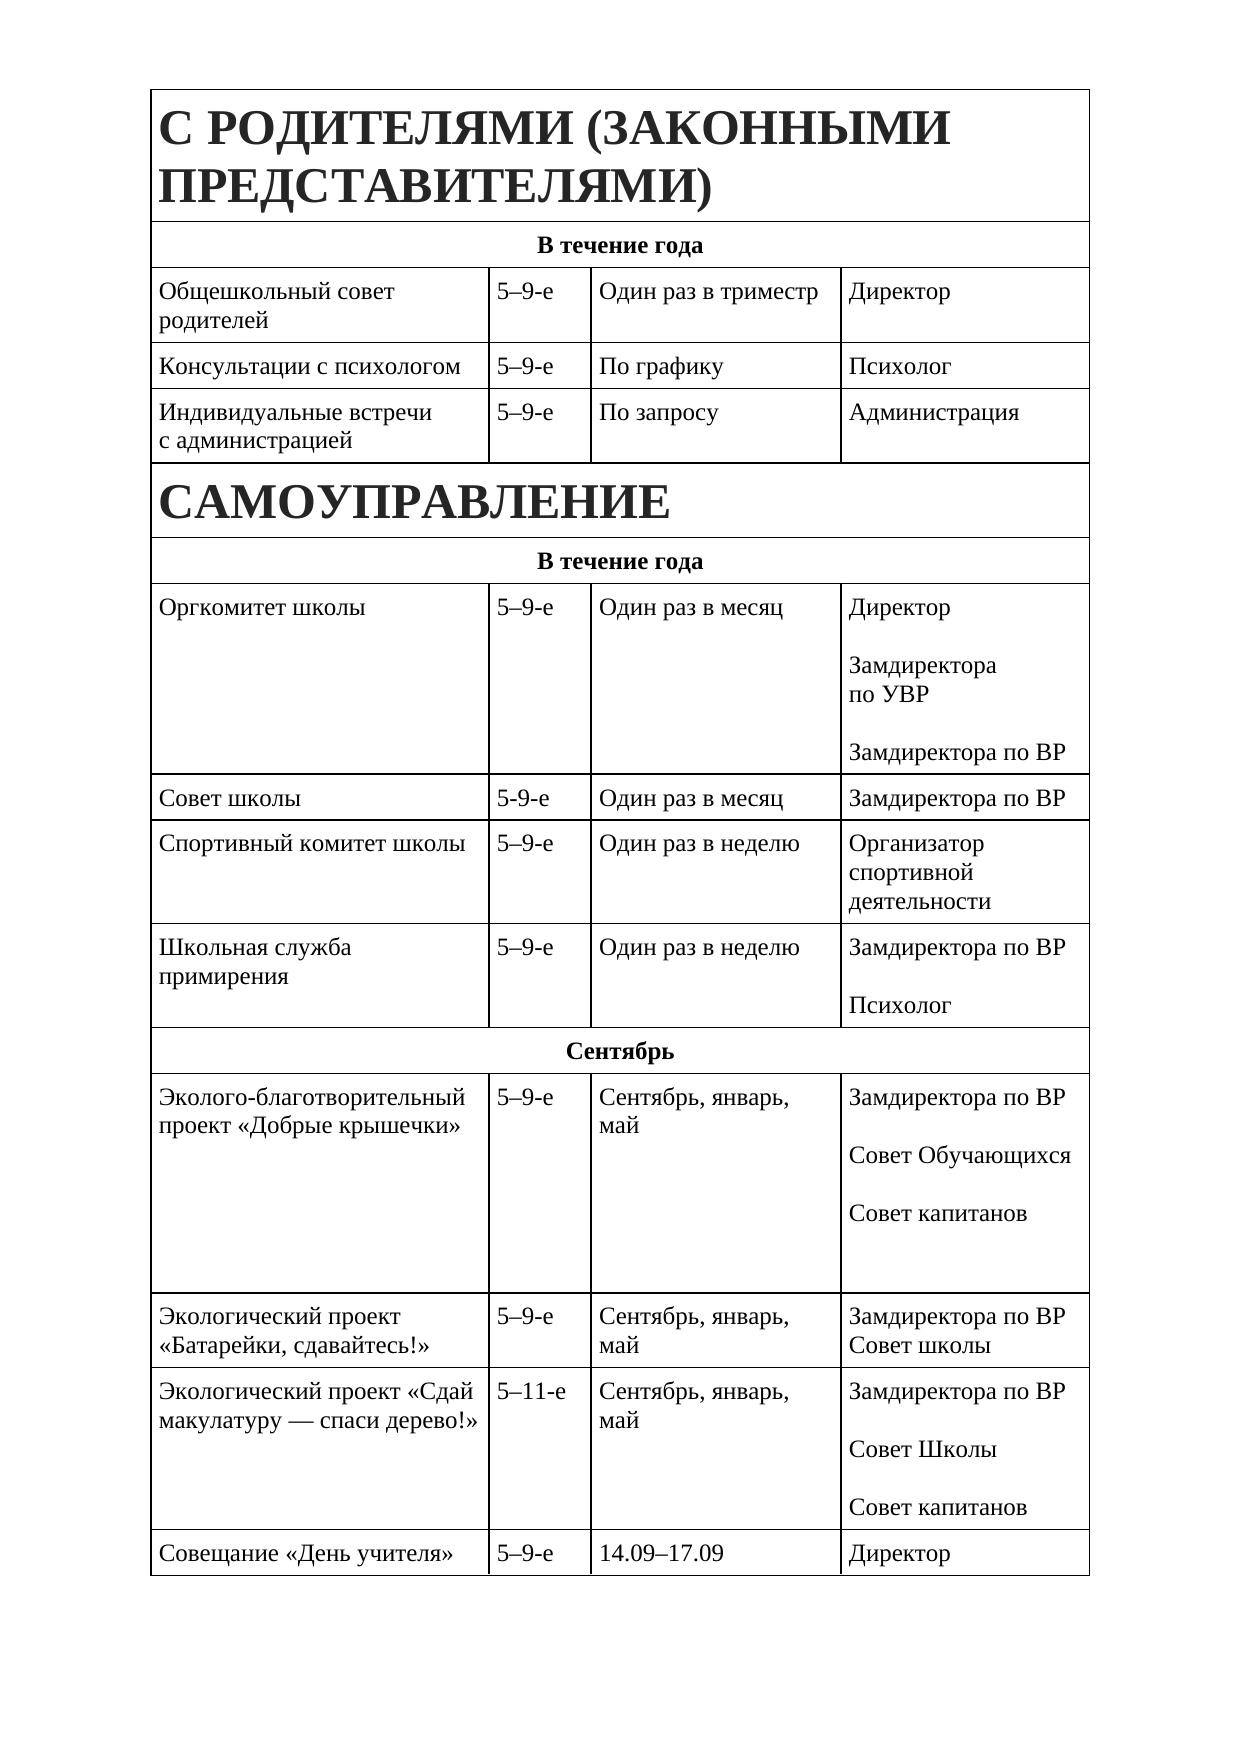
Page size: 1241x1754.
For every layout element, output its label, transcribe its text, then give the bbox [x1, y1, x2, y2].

table_cell Директор [842, 268, 1089, 341]
table_cell 5–9-е [490, 821, 590, 923]
table_cell В течение года [152, 222, 1089, 267]
table_cell Один раз в месяц [592, 584, 840, 773]
table_cell Один раз в неделю [592, 924, 840, 1026]
table_cell Один раз в неделю [592, 821, 840, 923]
table_cell 5–9-е [490, 1530, 590, 1574]
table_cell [842, 1530, 1089, 1574]
table_cell Замдиректора по ВР Совет Обучающихся Совет капитанов [842, 1074, 1089, 1292]
table_cell Сентябрь, январь, май [592, 1074, 840, 1292]
table_cell 5–9-е [490, 924, 590, 1026]
table_cell Сентябрь, январь, май [592, 1368, 840, 1528]
table_cell По запросу [592, 389, 840, 462]
table_cell 14.09–17.09 [592, 1530, 840, 1574]
table_cell Консультации с психологом [152, 343, 488, 387]
table_cell Экологический проект «Сдай макулатуру — спаси дерево!» [152, 1368, 488, 1528]
table_cell Замдиректора по ВР [842, 775, 1089, 819]
table_cell 5–9-е [490, 1074, 590, 1292]
table_cell Совет школы [152, 775, 488, 819]
table_cell Директор Замдиректора по УВР Замдиректора по ВР [842, 584, 1089, 773]
table_cell 5–11-е [490, 1368, 590, 1528]
table_cell Один раз в триместр [592, 268, 840, 341]
table_cell Психолог [842, 343, 1089, 387]
table_cell 5–9-е [490, 1294, 590, 1367]
table_cell Организатор спортивной деятельности [842, 821, 1089, 923]
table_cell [152, 90, 1089, 221]
table_cell Сентябрь [152, 1028, 1089, 1072]
table_cell Спортивный комитет школы [152, 821, 488, 923]
table_cell Один раз в месяц [592, 775, 840, 819]
table_cell Оргкомитет школы [152, 584, 488, 773]
table_cell Индивидуальные встречи с администрацией [152, 389, 488, 462]
table_cell Эколого-благотворительный проект «Добрые крышечки» [152, 1074, 488, 1292]
table_cell Школьная служба примирения [152, 924, 488, 1026]
table_cell 5–9-е [490, 389, 590, 462]
table_cell Сентябрь, январь, май [592, 1294, 840, 1367]
table_cell 5–9-е [490, 268, 590, 341]
table_cell 5-9-е [490, 775, 590, 819]
table_cell В течение года [152, 538, 1089, 583]
table_cell Экологический проект «Батарейки, сдавайтесь!» [152, 1294, 488, 1367]
table_cell По графику [592, 343, 840, 387]
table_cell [152, 1530, 488, 1574]
table_cell Общешкольный совет родителей [152, 268, 488, 341]
table_cell Администрация [842, 389, 1089, 462]
table_cell САМОУПРАВЛЕНИЕ [152, 464, 1089, 537]
table_cell Замдиректора по ВР Совет Школы Совет капитанов [842, 1368, 1089, 1528]
table_cell Замдиректора по ВР Совет школы [842, 1294, 1089, 1367]
table_cell Замдиректора по ВР Психолог [842, 924, 1089, 1026]
table_cell 5–9-е [490, 584, 590, 773]
table_cell 5–9-е [490, 343, 590, 387]
